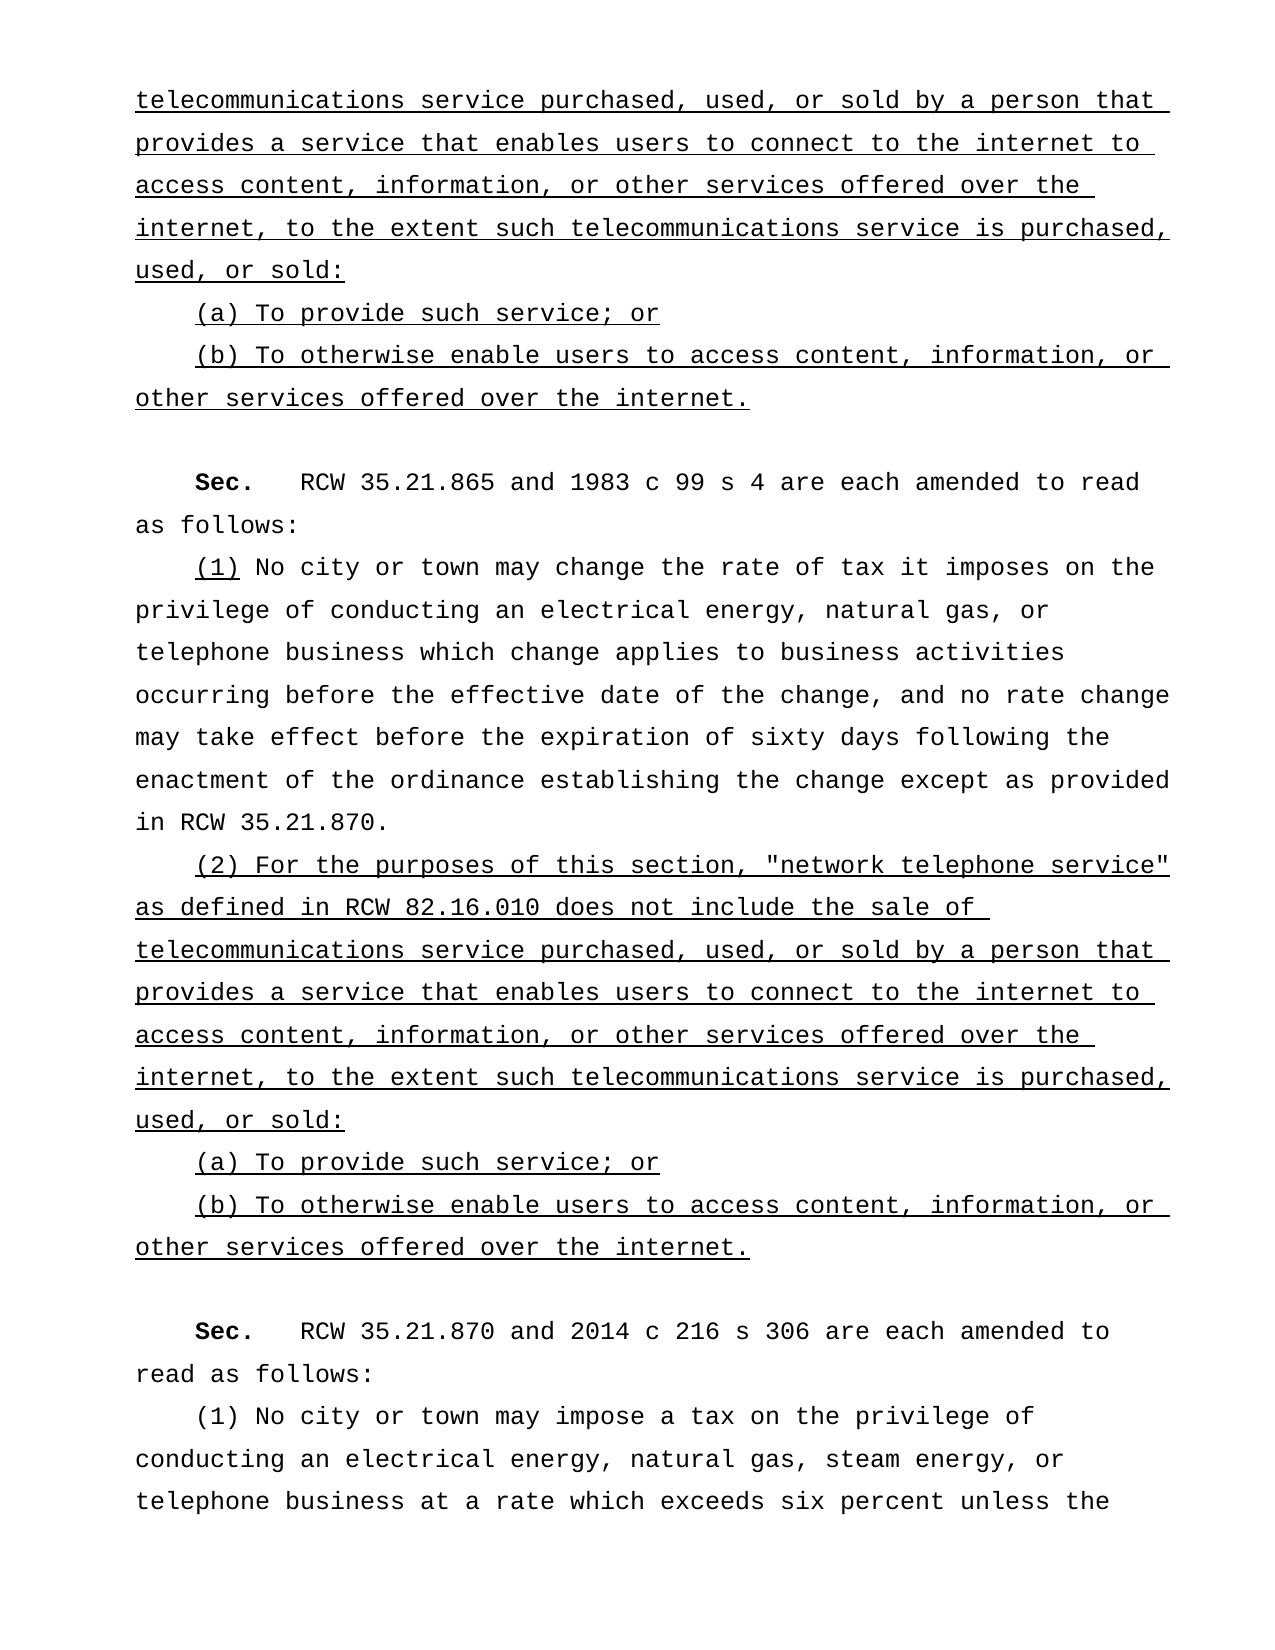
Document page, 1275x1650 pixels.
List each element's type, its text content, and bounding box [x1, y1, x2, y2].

text (2) For the purposes of this section, "network telephone service" as defined in RCW 82.16.010 does not include the sale of telecommunications service purchased, used, or sold by a person that provides a service that enables users to connect to the internet to access content, information, or other services offered over the internet, to the extent such telecommunications service is purchased, used, or sold: [135, 1090, 1170, 1137]
text (b) To otherwise enable users to access content, information, or other services offered over the internet. [135, 1179, 1170, 1264]
text (2) For the purposes of this section, "network telephone service" as defined in RCW 82.16.010 does not include the sale of telecommunications service purchased, used, or sold by a person that provides a service that enables users to connect to the internet to access content, information, or other services offered over the internet, to the extent such telecommunications service is purchased, used, or sold: [135, 839, 1170, 960]
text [135, 113, 1170, 239]
text (1) No city or town may change the rate of tax it imposes on the privilege of conducting an electrical energy, natural gas, or telephone business which change applies to business activities occurring before the effective date of the change, and no rate change may take effect before the expiration of sixty days following the enactment of the ordinance establishing the change except as provided in RCW 35.21.870. [135, 542, 1170, 839]
text Sec. RCW 35.21.865 and 1983 c 99 s 4 are each amended to read as follows: [135, 457, 1170, 542]
text (b) To otherwise enable users to access content, information, or other services offered over the internet. [135, 330, 1170, 415]
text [135, 75, 1170, 111]
text (2) For the purposes of this section, "network telephone service" as defined in RCW 82.16.010 does not include the sale of telecommunications service purchased, used, or sold by a person that provides a service that enables users to connect to the internet to access content, information, or other services offered over the internet, to the extent such telecommunications service is purchased, used, or sold: [135, 962, 1170, 1088]
text (a) To provide such service; or [135, 1137, 1170, 1179]
text (a) To provide such service; or [135, 287, 1170, 330]
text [135, 1391, 1170, 1518]
text Sec. RCW 35.21.870 and 2014 c 216 s 306 are each amended to read as follows: [135, 1306, 1170, 1391]
